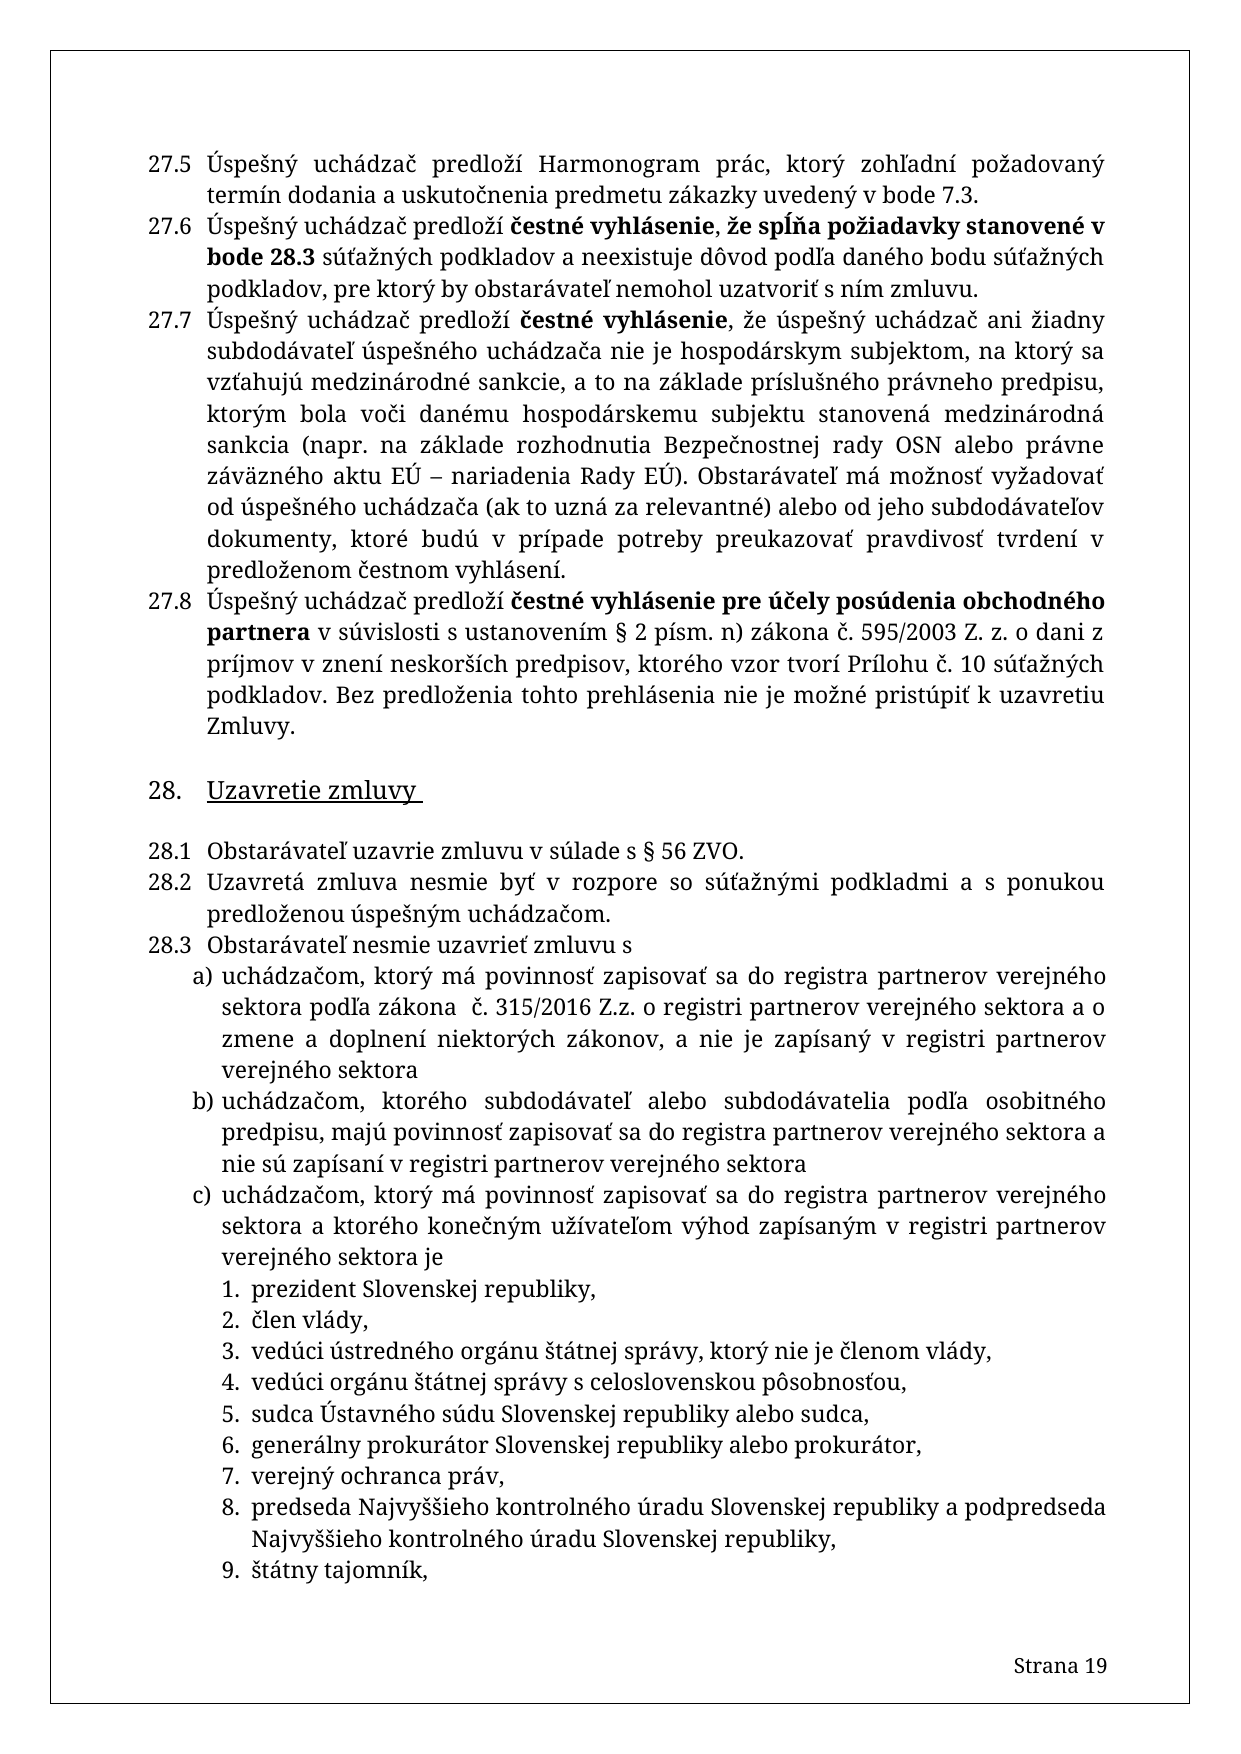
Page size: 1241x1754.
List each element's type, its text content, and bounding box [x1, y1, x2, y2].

list uchádzačom, ktorý má povinnosť zapisovať sa do registra partnerov verejného sektora podľa zákona č. 315/2016 Z.z. o registri partnerov verejného sektora a o zmene a doplnení niektorých zákonov, a nie je zapísaný v registri partnerov verejného sektora [192, 960, 1108, 1085]
list Úspešný uchádzač predloží Harmonogram prác, ktorý zohľadní požadovaný termín dodania a uskutočnenia predmetu zákazky uvedený v bode 7.3. [148, 148, 1106, 210]
list uchádzačom, ktorý má povinnosť zapisovať sa do registra partnerov verejného sektora a ktorého konečným užívateľom výhod zapísaným v registri partnerov verejného sektora je [192, 1179, 1108, 1273]
list Úspešný uchádzač predloží čestné vyhlásenie pre účely posúdenia obchodného partnera v súvislosti s ustanovením § 2 písm. n) zákona č. 595/2003 Z. z. o dani z príjmov v znení neskorších predpisov, ktorého vzor tvorí Prílohu č. 10 súťažných podkladov. Bez predloženia tohto prehlásenia nie je možné pristúpiť k uzavretiu Zmluvy. [148, 585, 1106, 741]
text 4. vedúci orgánu štátnej správy s celoslovenskou pôsobnosťou, [221, 1366, 1108, 1398]
text 2. člen vlády, [221, 1304, 1108, 1335]
text 9. štátny tajomník, [221, 1554, 1108, 1585]
list Obstarávateľ nesmie uzavrieť zmluvu s [148, 929, 1106, 960]
text 1. prezident Slovenskej republiky, [221, 1273, 1108, 1304]
list Úspešný uchádzač predloží čestné vyhlásenie, že úspešný uchádzač ani žiadny subdodávateľ úspešného uchádzača nie je hospodárskym subjektom, na ktorý sa vzťahujú medzinárodné sankcie, a to na základe príslušného právneho predpisu, ktorým bola voči danému hospodárskemu subjektu stanovená medzinárodná sankcia (napr. na základe rozhodnutia Bezpečnostnej rady OSN alebo právne záväzného aktu EÚ – nariadenia Rady EÚ). Obstarávateľ má možnosť vyžadovať od úspešného uchádzača (ak to uzná za relevantné) alebo od jeho subdodávateľov dokumenty, ktoré budú v prípade potreby preukazovať pravdivosť tvrdení v predloženom čestnom vyhlásení. [148, 304, 1106, 585]
list Uzavretá zmluva nesmie byť v rozpore so súťažnými podkladmi a s ponukou predloženou úspešným uchádzačom. [148, 866, 1106, 929]
text 5. sudca Ústavného súdu Slovenskej republiky alebo sudca, [221, 1398, 1108, 1429]
list Obstarávateľ uzavrie zmluvu v súlade s § 56 ZVO. [148, 835, 1106, 866]
subtitle Uzavretie zmluvy [148, 773, 1108, 807]
text 7. verejný ochranca práv, [221, 1460, 1108, 1491]
list Úspešný uchádzač predloží čestné vyhlásenie, že spĺňa požiadavky stanovené v bode 28.3 súťažných podkladov a neexistuje dôvod podľa daného bodu súťažných podkladov, pre ktorý by obstarávateľ nemohol uzatvoriť s ním zmluvu. [148, 210, 1106, 304]
list uchádzačom, ktorého subdodávateľ alebo subdodávatelia podľa osobitného predpisu, majú povinnosť zapisovať sa do registra partnerov verejného sektora a nie sú zapísaní v registri partnerov verejného sektora [192, 1085, 1108, 1179]
text 6. generálny prokurátor Slovenskej republiky alebo prokurátor, [221, 1429, 1108, 1460]
text 3. vedúci ústredného orgánu štátnej správy, ktorý nie je členom vlády, [221, 1335, 1108, 1366]
text 8. predseda Najvyššieho kontrolného úradu Slovenskej republiky a podpredseda Najvyššieho kontrolného úradu Slovenskej republiky, [221, 1491, 1108, 1554]
